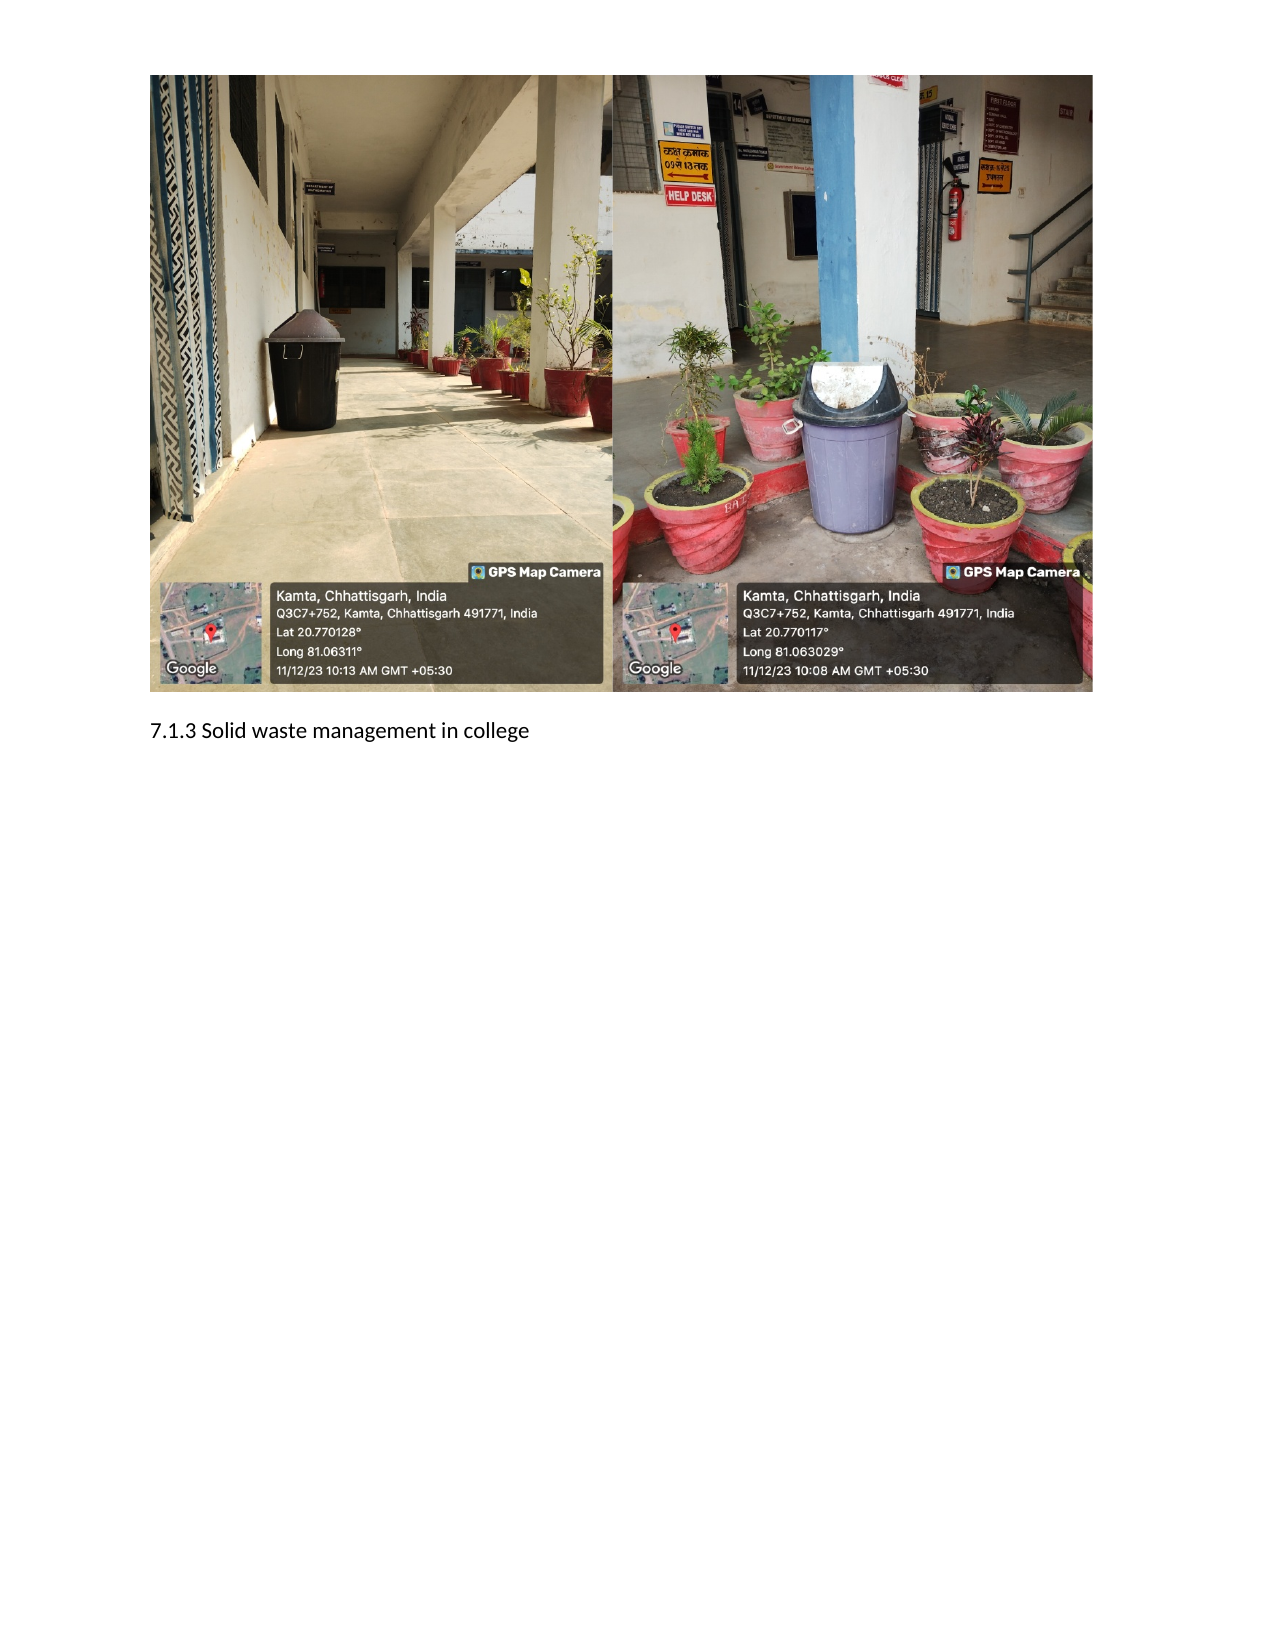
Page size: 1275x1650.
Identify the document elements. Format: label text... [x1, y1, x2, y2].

text 7.1.3 Solid waste management in college [150, 717, 1125, 745]
picture [150, 75, 1093, 692]
